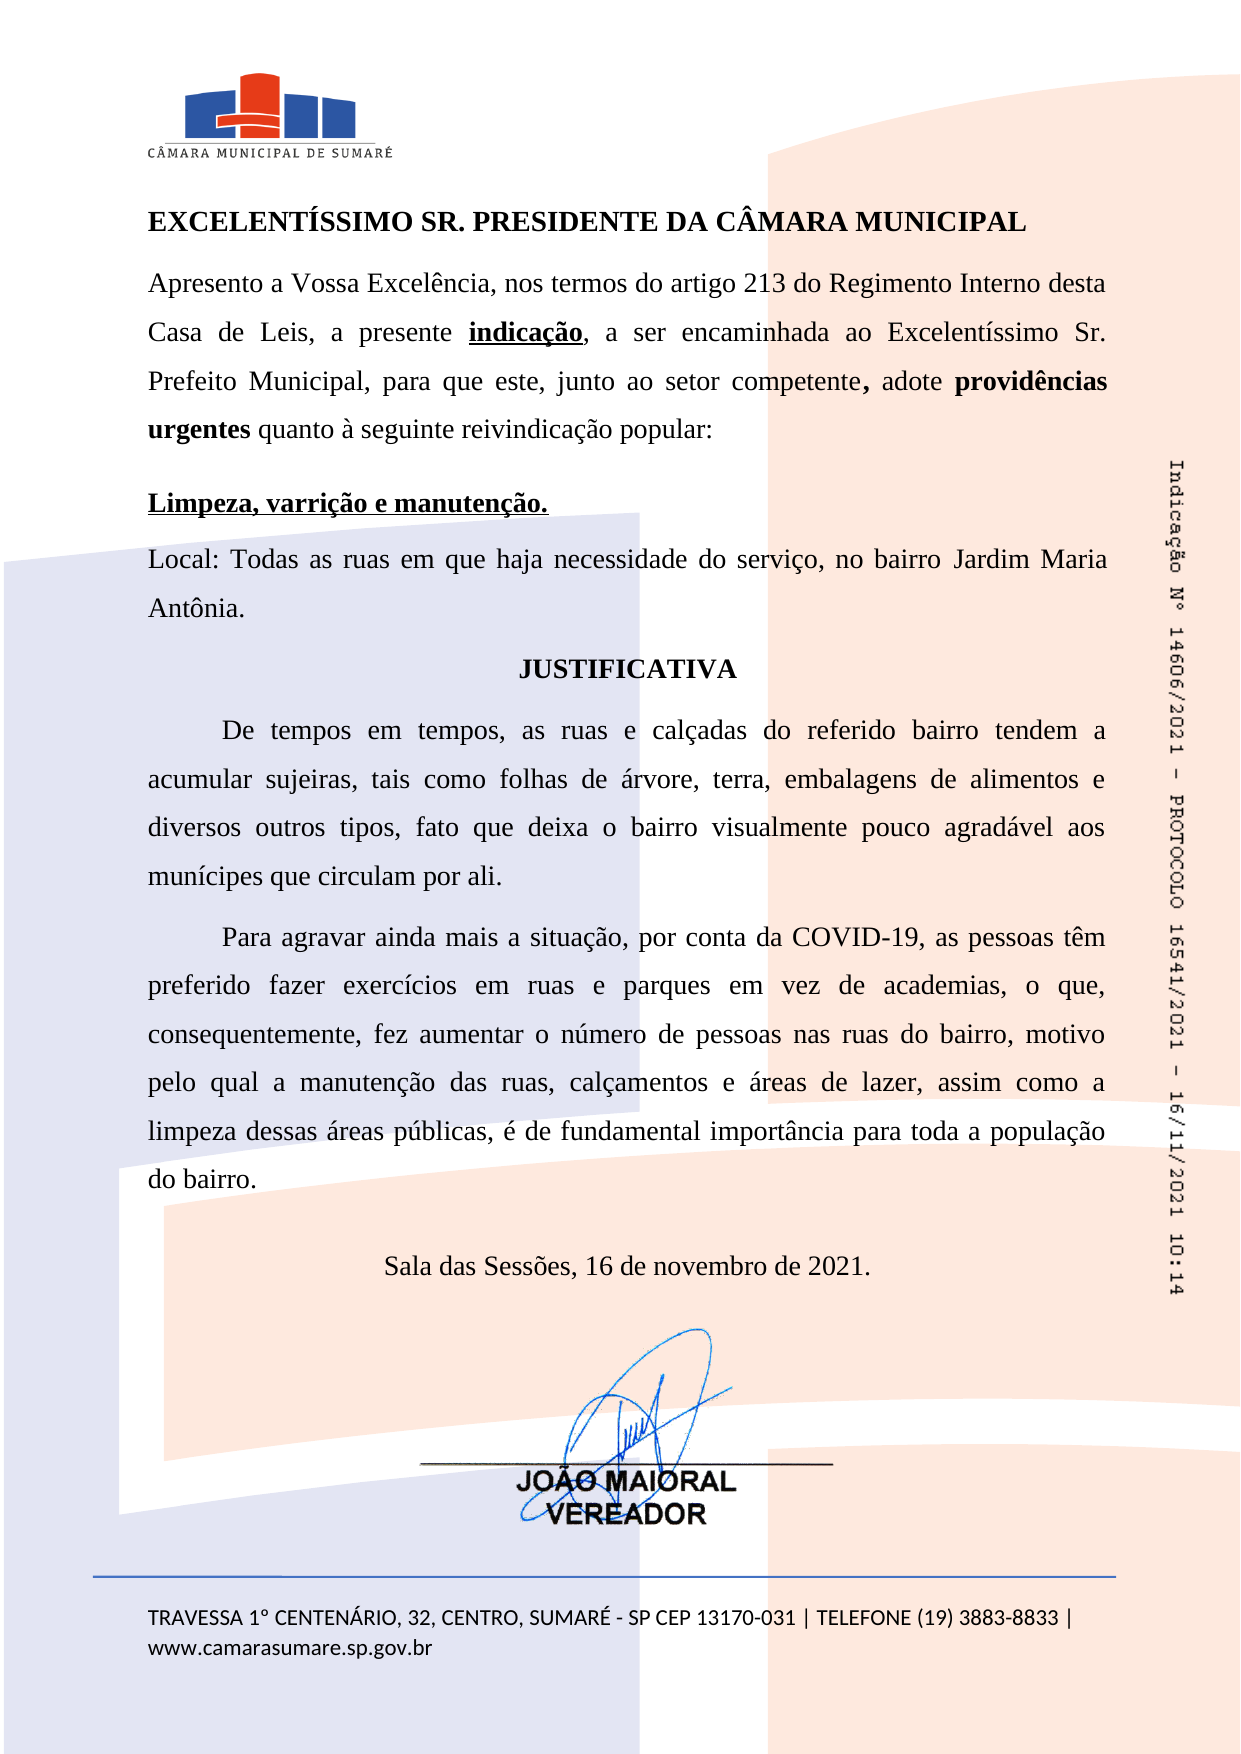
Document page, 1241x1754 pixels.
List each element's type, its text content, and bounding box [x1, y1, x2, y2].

text Sala das Sessões, 16 de novembro de 2021. [148, 1249, 1107, 1281]
text EXCELENTÍSSIMO SR. PRESIDENTE DA CÂMARA MUNICIPAL [148, 204, 1107, 237]
text JUSTIFICATIVA [148, 652, 1107, 684]
text Local: Todas as ruas em que haja necessidade do serviço, no bairro Jardim Maria Antônia. [148, 543, 1107, 623]
picture [402, 1309, 853, 1544]
text De tempos em tempos, as ruas e calçadas do referido bairro tendem a acumular sujeiras, tais como folhas de árvore, terra, embalagens de alimentos e diversos outros tipos, fato que deixa o bairro visualmente pouco agradável aos munícipes que circulam por ali. [148, 713, 1107, 891]
text Apresento a Vossa Excelência, nos termos do artigo 213 do Regimento Interno desta Casa de Leis, a presente indicação, a ser encaminhada ao Excelentíssimo Sr. Prefeito Municipal, para que este, junto ao setor competente, adote providências urgentes quanto à seguinte reivindicação popular: [148, 267, 1107, 444]
picture [147, 73, 394, 160]
text Para agravar ainda mais a situação, por conta da COVID-19, as pessoas têm preferido fazer exercícios em ruas e parques em vez de academias, o que, consequentemente, fez aumentar o número de pessoas nas ruas do bairro, motivo pelo qual a manutenção das ruas, calçamentos e áreas de lazer, assim como a limpeza dessas áreas públicas, é de fundamental importância para toda a população do bairro. [148, 920, 1107, 1195]
text Limpeza, varrição e manutenção. [148, 486, 1107, 518]
picture [1142, 455, 1205, 1299]
